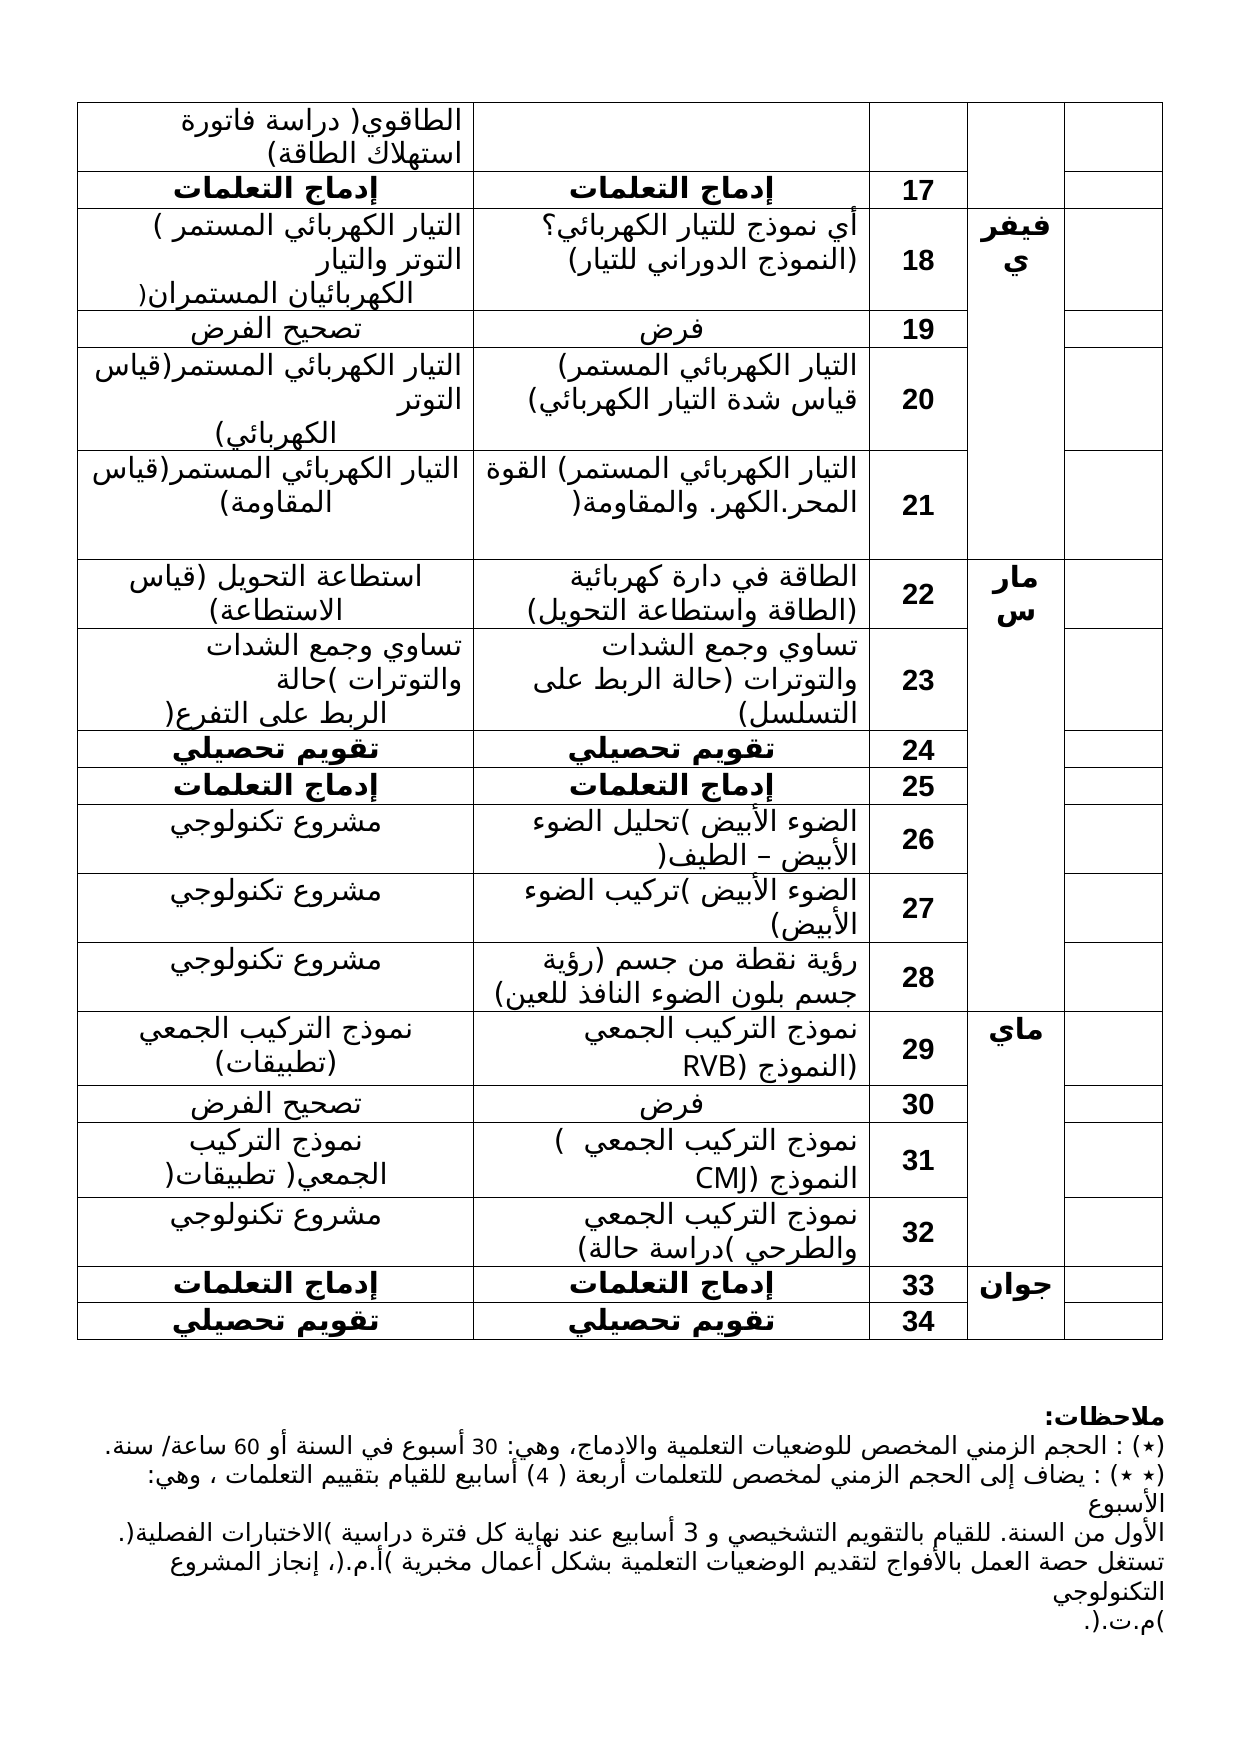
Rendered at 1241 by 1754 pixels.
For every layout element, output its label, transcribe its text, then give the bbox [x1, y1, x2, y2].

table_cell 28 [870, 943, 967, 1011]
table_cell مشروع تكنولوجي [78, 943, 473, 1011]
table_cell تقويم تحصيلي [78, 731, 473, 767]
table_cell [1065, 1303, 1162, 1339]
table_cell مارس [968, 560, 1064, 1011]
table_cell التيار الكهربائي المستمر ) التوتر والتيار الكهربائيان المستمران( [78, 209, 473, 310]
table_cell 24 [870, 731, 967, 767]
text تستغل حصة العمل بالأفواج لتقديم الوضعيات التعلمية بشكل أعمال مخبرية )أ.م.(، إنجاز المشروع التكنولوجي 􀁎 [75, 1548, 1165, 1606]
table_cell 19 [870, 311, 967, 347]
table_cell التيار الكهربائي المستمر(قياس المقاومة) [78, 451, 473, 558]
table_cell 16 [870, 103, 967, 171]
table_cell [1065, 874, 1162, 942]
table_cell 33 [870, 1267, 967, 1302]
text الأول من السنة. للقيام بالتقويم التشخيصي و 3 أسابيع عند نهاية كل فترة دراسية )الاختبارات الفصلية(. [75, 1518, 1165, 1548]
table_cell فرض [474, 1086, 869, 1122]
table_cell فرض [474, 311, 869, 347]
table_cell 21 [870, 451, 967, 558]
table_cell [1065, 1267, 1162, 1302]
table_cell تساوي وجمع الشدات والتوترات )حالة الربط على التفرع( [78, 629, 473, 730]
table_cell [1065, 560, 1162, 627]
table_cell الطاقة في دارة كهربائية (الطاقة واستطاعة التحويل) [474, 560, 869, 627]
table_cell 30 [870, 1086, 967, 1122]
table_cell [1065, 943, 1162, 1011]
table_cell [1065, 172, 1162, 207]
table_cell تقويم تحصيلي [474, 1303, 869, 1339]
table_cell 34 [870, 1303, 967, 1339]
table_cell 17 [870, 172, 967, 207]
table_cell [78, 103, 473, 171]
table_cell الضوء الأبيض )تحليل الضوء الأبيض – الطيف( [474, 805, 869, 873]
table_cell 29 [870, 1012, 967, 1085]
table_cell التيار الكهربائي المستمر) قياس شدة التيار الكهربائي) [474, 348, 869, 450]
table_cell نموذج التركيب الجمعي (تطبيقات) [78, 1012, 473, 1085]
table_cell 22 [870, 560, 967, 627]
table_cell 26 [870, 805, 967, 873]
table_cell [1065, 103, 1162, 171]
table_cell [474, 103, 869, 171]
table_cell مشروع تكنولوجي [78, 1198, 473, 1266]
table_cell مشروع تكنولوجي [78, 874, 473, 942]
text ملاحظات: [75, 1402, 1165, 1431]
table_cell التيار الكهربائي المستمر) القوة المحر.الكهر. والمقاومة( [474, 451, 869, 558]
table_cell أي نموذج للتيار الكهربائي؟ (النموذج الدوراني للتيار) [474, 209, 869, 310]
table_cell [1065, 311, 1162, 347]
table_cell 23 [870, 629, 967, 730]
table_cell [1065, 1123, 1162, 1197]
table_cell [1065, 1198, 1162, 1266]
table_cell تساوي وجمع الشدات والتوترات (حالة الربط على التسلسل) [474, 629, 869, 730]
text (٭) : الحجم الزمني المخصص للوضعيات التعلمية والادماج، وهي: 30 أسبوع في السنة أو 60 ساعة/ سنة. 􀁎 [75, 1431, 1165, 1460]
table_cell إدماج التعلمات [78, 1267, 473, 1302]
table_cell إدماج التعلمات [78, 172, 473, 207]
table_cell 27 [870, 874, 967, 942]
table_cell 20 [870, 348, 967, 450]
table_cell تقويم تحصيلي [78, 1303, 473, 1339]
table_cell فيفري [968, 209, 1064, 558]
table_cell مشروع تكنولوجي [78, 805, 473, 873]
table_cell نموذج التركيب الجمعي والطرحي )دراسة حالة) [474, 1198, 869, 1266]
table_cell [1065, 805, 1162, 873]
table_cell استطاعة التحويل (قياس الاستطاعة) [78, 560, 473, 627]
table_cell [1065, 209, 1162, 310]
table_cell 32 [870, 1198, 967, 1266]
table_cell رؤية نقطة من جسم (رؤية جسم بلون الضوء النافذ للعين) [474, 943, 869, 1011]
table_cell [1065, 451, 1162, 558]
table_cell إدماج التعلمات [78, 768, 473, 804]
table_cell 18 [870, 209, 967, 310]
table_cell [1065, 768, 1162, 804]
table_cell [1065, 731, 1162, 767]
table_cell إدماج التعلمات [474, 768, 869, 804]
table_cell نموذج التركيب الجمعي (النموذج (RVB [474, 1012, 869, 1085]
table_cell إدماج التعلمات [474, 1267, 869, 1302]
table_cell الضوء الأبيض )تركيب الضوء الأبيض) [474, 874, 869, 942]
table_cell تصحيح الفرض [78, 311, 473, 347]
table_cell [1065, 629, 1162, 730]
table_cell تصحيح الفرض [78, 1086, 473, 1122]
table_cell إدماج التعلمات [474, 172, 869, 207]
table_cell ماي [968, 1012, 1064, 1266]
table_cell جوان [968, 1267, 1064, 1339]
table_cell التيار الكهربائي المستمر(قياس التوتر الكهربائي) [78, 348, 473, 450]
table_cell [1065, 348, 1162, 450]
table_cell نموذج التركيب الجمعي( تطبيقات( [78, 1123, 473, 1197]
table_cell 25 [870, 768, 967, 804]
text )م.ت.(. [75, 1606, 1165, 1635]
table_cell نموذج التركيب الجمعي ) النموذج (CMJ [474, 1123, 869, 1197]
text (٭ ٭) : يضاف إلى الحجم الزمني لمخصص للتعلمات أربعة ( 4) أسابيع للقيام بتقييم التعلمات ، وهي: الأسبوع 􀁎 [75, 1460, 1165, 1518]
table_cell [1065, 1086, 1162, 1122]
table_cell 31 [870, 1123, 967, 1197]
table_cell [1065, 1012, 1162, 1085]
table_cell تقويم تحصيلي [474, 731, 869, 767]
